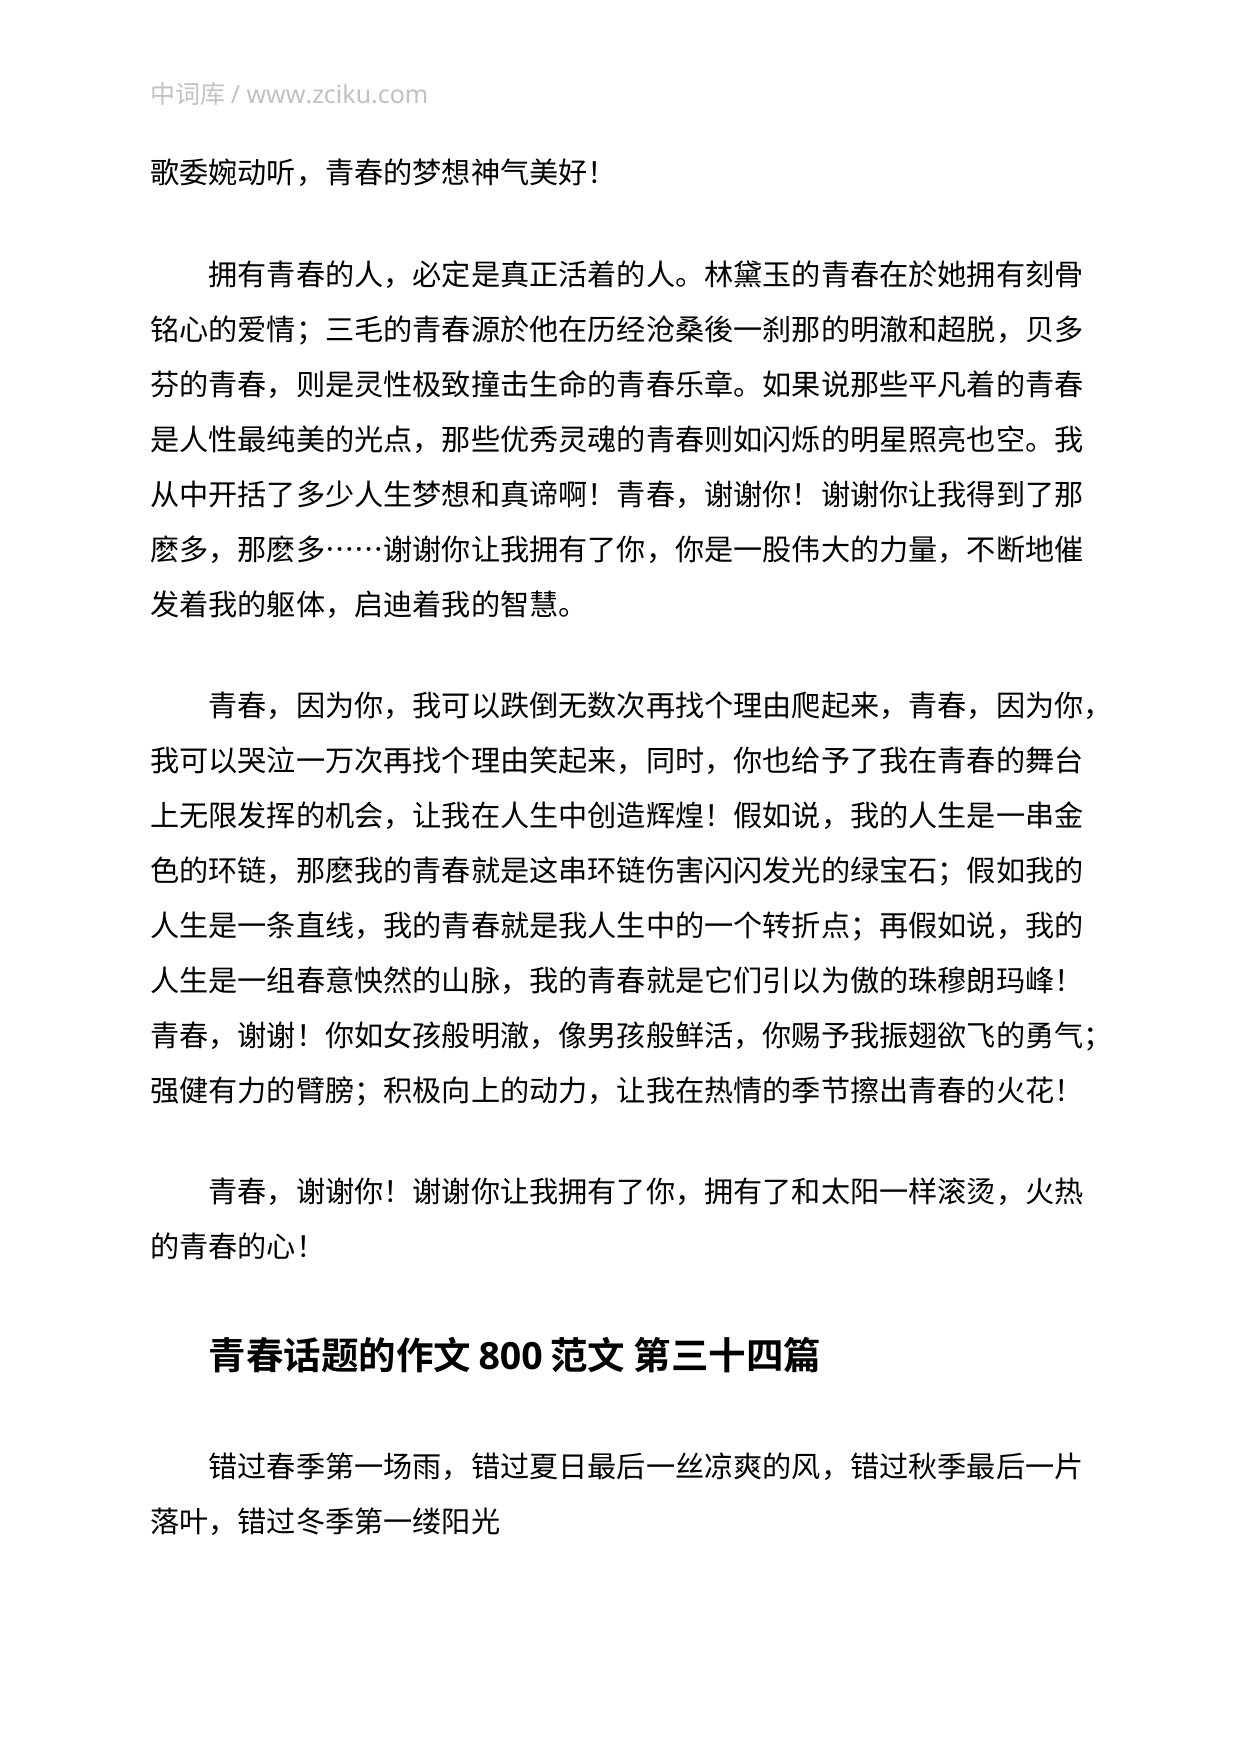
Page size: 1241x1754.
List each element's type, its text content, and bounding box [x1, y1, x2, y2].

text 青春，谢谢你！谢谢你让我拥有了你，拥有了和太阳一样滚烫，火热的青春的心！ [150, 1169, 1090, 1266]
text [150, 150, 1090, 192]
text 拥有青春的人，必定是真正活着的人。林黛玉的青春在於她拥有刻骨铭心的爱情；三毛的青春源於他在历经沧桑後一刹那的明澈和超脱，贝多芬的青春，则是灵性极致撞击生命的青春乐章。如果说那些平凡着的青春是人性最纯美的光点，那些优秀灵魂的青春则如闪烁的明星照亮也空。我从中开括了多少人生梦想和真谛啊！青春，谢谢你！谢谢你让我得到了那麽多，那麽多……谢谢你让我拥有了你，你是一股伟大的力量，不断地催发着我的躯体，启迪着我的智慧。 [150, 252, 1090, 623]
text 青春话题的作文800范文 第三十四篇 [150, 1326, 1090, 1380]
text 青春，因为你，我可以跌倒无数次再找个理由爬起来，青春，因为你，我可以哭泣一万次再找个理由笑起来，同时，你也给予了我在青春的舞台上无限发挥的机会，让我在人生中创造辉煌！假如说，我的人生是一串金色的环链，那麽我的青春就是这串环链伤害闪闪发光的绿宝石；假如我的人生是一条直线，我的青春就是我人生中的一个转折点；再假如说，我的人生是一组春意怏然的山脉，我的青春就是它们引以为傲的珠穆朗玛峰！青春，谢谢！你如女孩般明澈，像男孩般鲜活，你赐予我振翅欲飞的勇气；强健有力的臂膀；积极向上的动力，让我在热情的季节擦出青春的火花！ [150, 683, 1090, 1109]
text 错过春季第一场雨，错过夏日最后一丝凉爽的风，错过秋季最后一片落叶，错过冬季第一缕阳光 [150, 1443, 1090, 1540]
